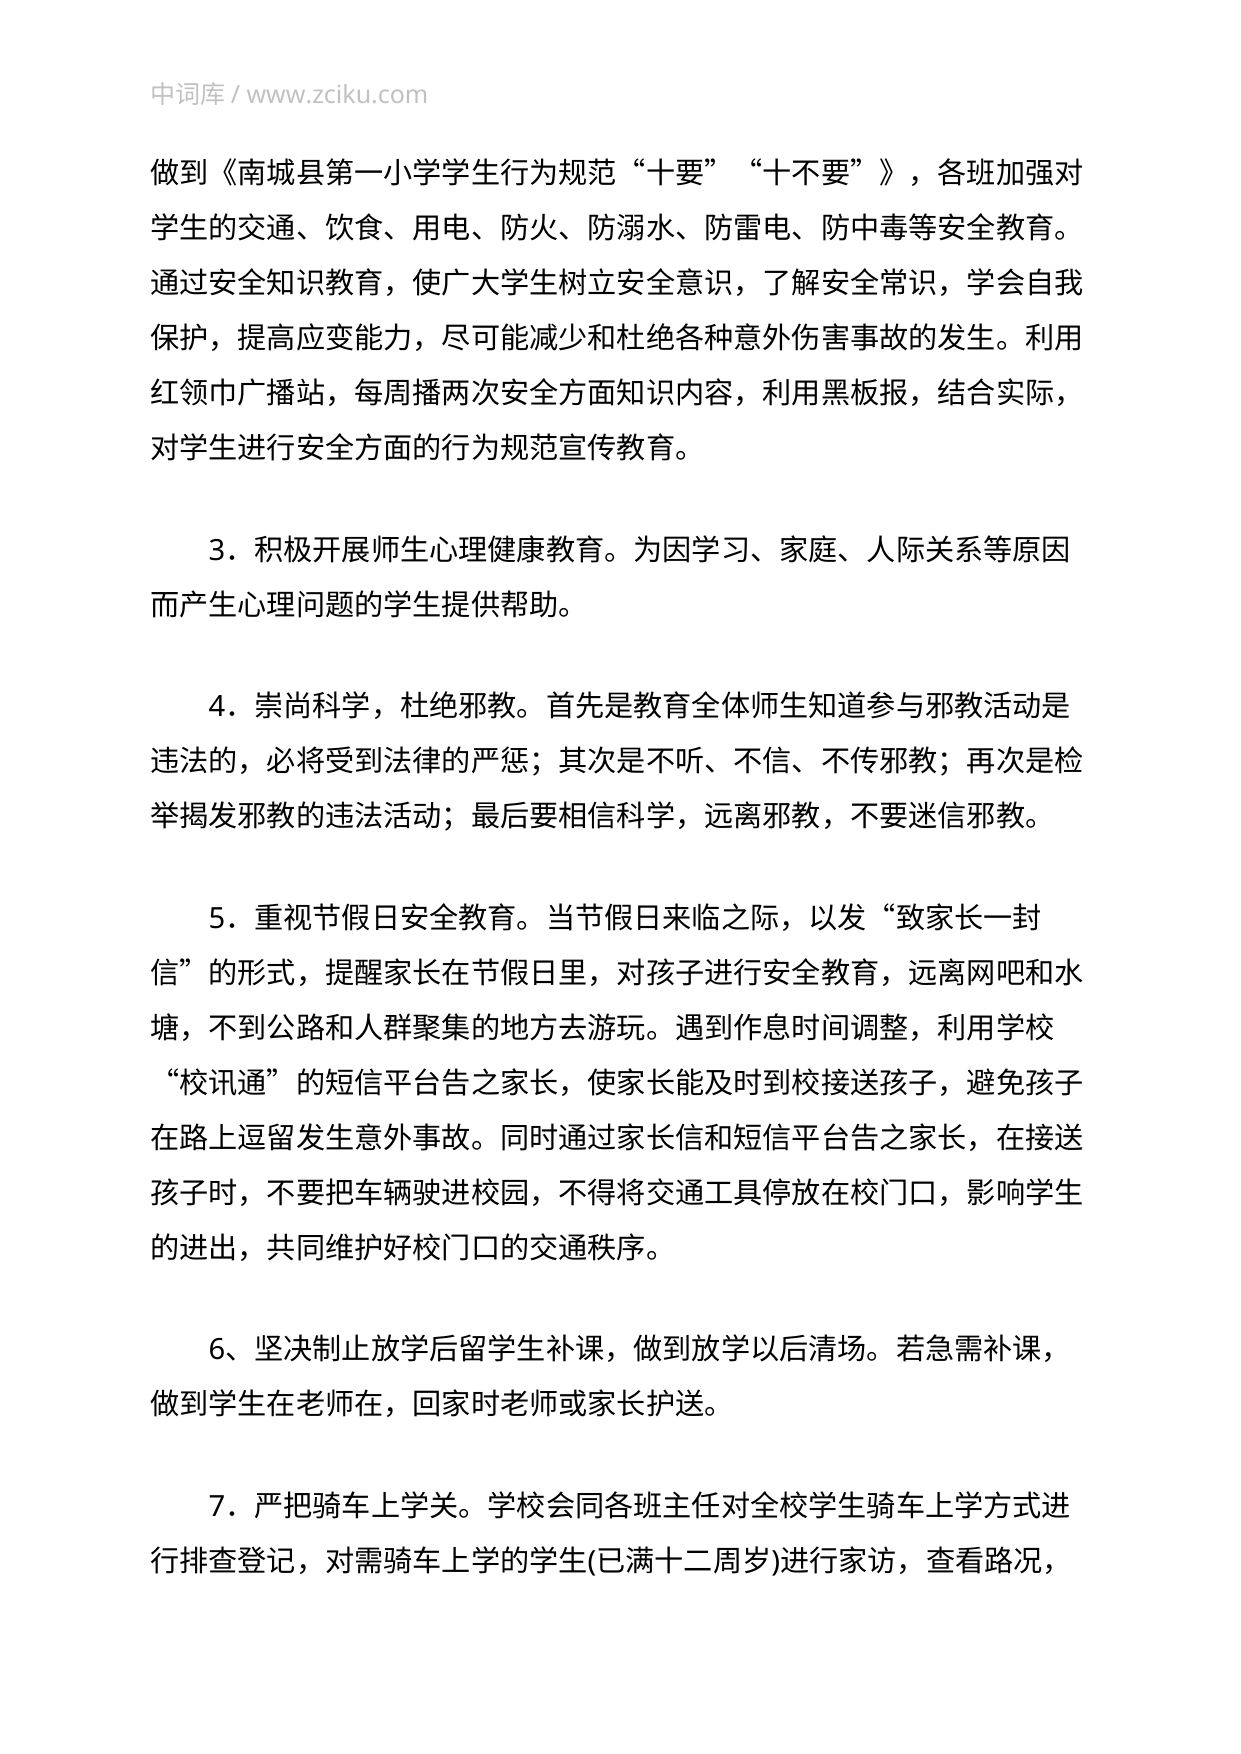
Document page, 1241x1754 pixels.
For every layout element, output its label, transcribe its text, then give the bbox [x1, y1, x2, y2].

text 4．崇尚科学，杜绝邪教。首先是教育全体师生知道参与邪教活动是违法的，必将受到法律的严惩；其次是不听、不信、不传邪教；再次是检举揭发邪教的违法活动；最后要相信科学，远离邪教，不要迷信邪教。 [150, 683, 1090, 835]
text 5．重视节假日安全教育。当节假日来临之际，以发“致家长一封信”的形式，提醒家长在节假日里，对孩子进行安全教育，远离网吧和水塘，不到公路和人群聚集的地方去游玩。遇到作息时间调整，利用学校“校讯通”的短信平台告之家长，使家长能及时到校接送孩子，避免孩子在路上逗留发生意外事故。同时通过家长信和短信平台告之家长，在接送孩子时，不要把车辆驶进校园，不得将交通工具停放在校门口，影响学生的进出，共同维护好校门口的交通秩序。 [150, 895, 1090, 1266]
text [150, 1483, 1090, 1580]
text 6、坚决制止放学后留学生补课，做到放学以后清场。若急需补课，做到学生在老师在，回家时老师或家长护送。 [150, 1326, 1090, 1423]
text 3．积极开展师生心理健康教育。为因学习、家庭、人际关系等原因而产生心理问题的学生提供帮助。 [150, 526, 1090, 623]
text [150, 150, 1090, 467]
